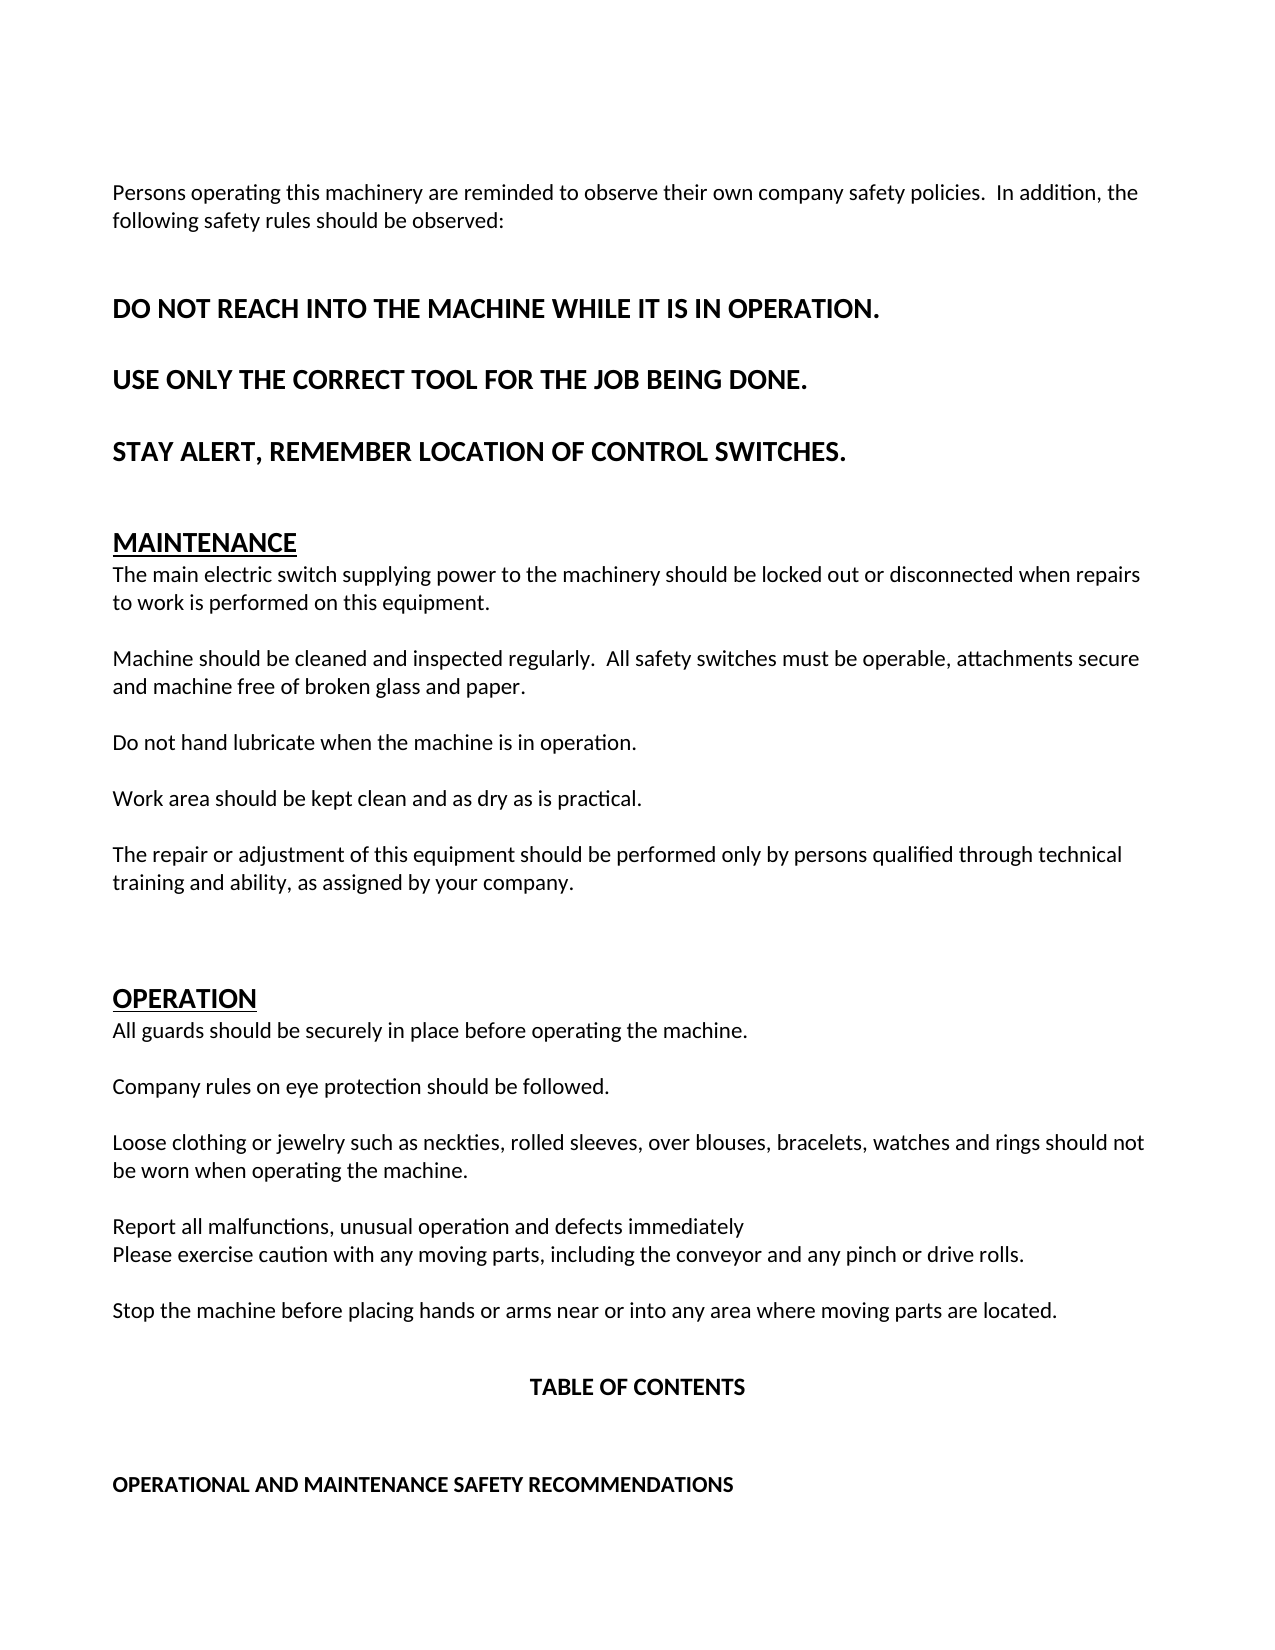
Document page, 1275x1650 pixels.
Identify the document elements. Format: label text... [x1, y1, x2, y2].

text Report all malfunctions, unusual operation and defects immediately [112, 1212, 1162, 1240]
text STAY ALERT, REMEMBER LOCATION OF CONTROL SWITCHES. [112, 433, 1162, 468]
text Machine should be cleaned and inspected regularly. All safety switches must be operable, attachments secure and machine free of broken glass and paper. [112, 644, 1162, 700]
text OPERATIONAL AND MAINTENANCE SAFETY RECOMMENDATIONS [112, 1470, 1162, 1498]
text The repair or adjustment of this equipment should be performed only by persons qualified through technical training and ability, as assigned by your company. [112, 840, 1162, 896]
text MAINTENANCE [112, 524, 1162, 560]
text TABLE OF CONTENTS [112, 1371, 1162, 1401]
text DO NOT REACH INTO THE MACHINE WHILE IT IS IN OPERATION. [112, 290, 1162, 326]
text Company rules on eye protection should be followed. [112, 1072, 1162, 1100]
text All guards should be securely in place before operating the machine. [112, 1016, 1162, 1044]
text OPERATION [112, 980, 1162, 1016]
text The main electric switch supplying power to the machinery should be locked out or disconnected when repairs to work is performed on this equipment. [112, 560, 1162, 616]
text Work area should be kept clean and as dry as is practical. [112, 784, 1162, 812]
text Loose clothing or jewelry such as neckties, rolled sleeves, over blouses, bracelets, watches and rings should not be worn when operating the machine. [112, 1128, 1162, 1184]
text Do not hand lubricate when the machine is in operation. [112, 728, 1162, 756]
text Please exercise caution with any moving parts, including the conveyor and any pinch or drive rolls. [112, 1240, 1162, 1268]
text USE ONLY THE CORRECT TOOL FOR THE JOB BEING DONE. [112, 361, 1162, 397]
text Stop the machine before placing hands or arms near or into any area where moving parts are located. [112, 1296, 1162, 1324]
text Persons operating this machinery are reminded to observe their own company safety policies. In addition, the following safety rules should be observed: [112, 178, 1162, 234]
